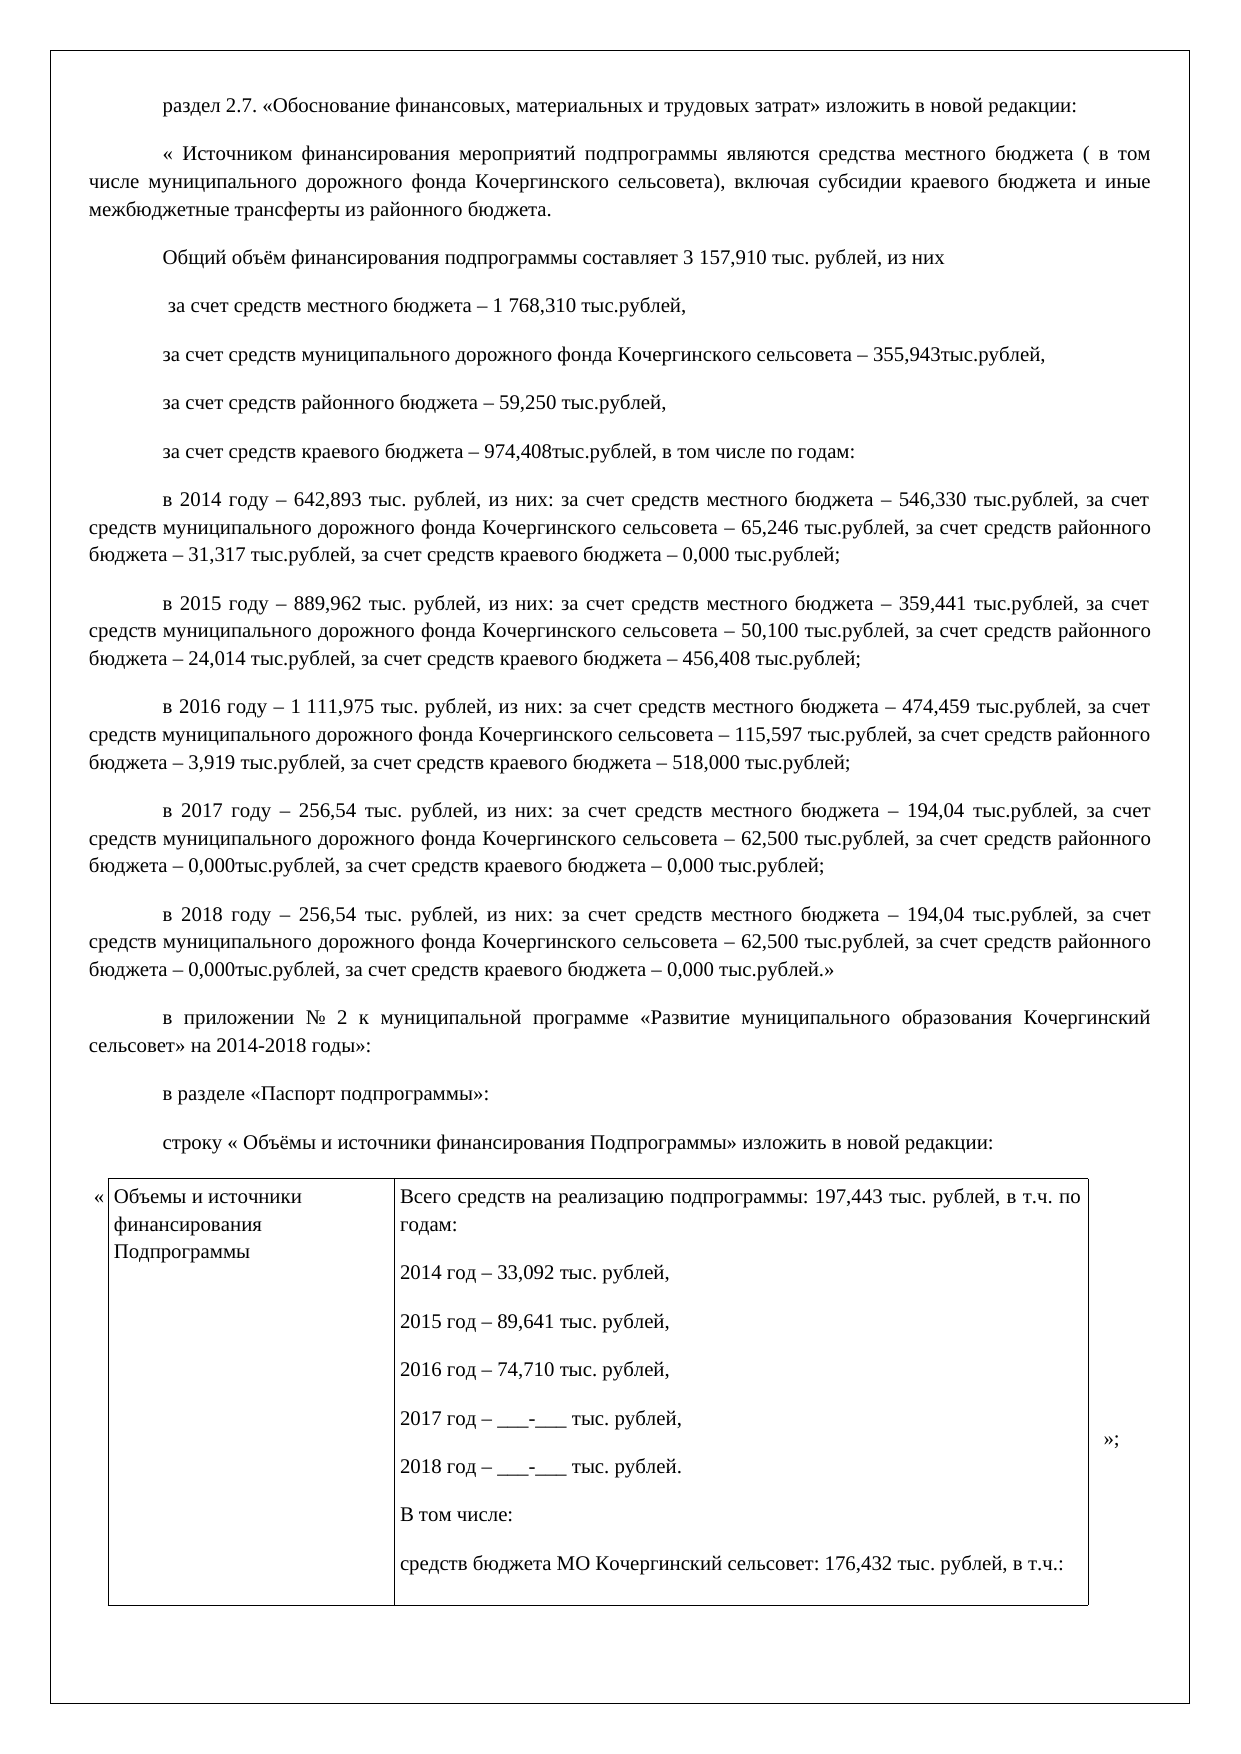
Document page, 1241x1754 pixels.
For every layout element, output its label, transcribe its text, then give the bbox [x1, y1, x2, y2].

text за счет средств местного бюджета – 1 768,310 тыс.рублей, [89, 293, 1152, 317]
text в 2018 году – 256,54 тыс. рублей, из них: за счет средств местного бюджета – 194,04 тыс.рублей, за счет средств муниципального дорожного фонда Кочергинского сельсовета – 62,500 тыс.рублей, за счет средств районного бюджета – 0,000тыс.рублей, за счет средств краевого бюджета – 0,000 тыс.рублей.» [89, 902, 1152, 981]
text в 2015 году – 889,962 тыс. рублей, из них: за счет средств местного бюджета – 359,441 тыс.рублей, за счет средств муниципального дорожного фонда Кочергинского сельсовета – 50,100 тыс.рублей, за счет средств районного бюджета – 24,014 тыс.рублей, за счет средств краевого бюджета – 456,408 тыс.рублей; [89, 591, 1152, 670]
text за счет средств районного бюджета – 59,250 тыс.рублей, [89, 390, 1152, 414]
text за счет средств краевого бюджета – 974,408тыс.рублей, в том числе по годам: [89, 439, 1152, 463]
text раздел 2.7. «Обоснование финансовых, материальных и трудовых затрат» изложить в новой редакции: [89, 93, 1152, 117]
table_header « [88, 1178, 108, 1605]
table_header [109, 1179, 394, 1605]
text Общий объём финансирования подпрограммы составляет 3 157,910 тыс. рублей, из них [89, 245, 1152, 269]
table_header »; [1089, 1178, 1125, 1605]
text в 2017 году – 256,54 тыс. рублей, из них: за счет средств местного бюджета – 194,04 тыс.рублей, за счет средств муниципального дорожного фонда Кочергинского сельсовета – 62,500 тыс.рублей, за счет средств районного бюджета – 0,000тыс.рублей, за счет средств краевого бюджета – 0,000 тыс.рублей; [89, 798, 1152, 877]
text « Источником финансирования мероприятий подпрограммы являются средства местного бюджета ( в том числе муниципального дорожного фонда Кочергинского сельсовета), включая субсидии краевого бюджета и иные межбюджетные трансферты из районного бюджета. [89, 141, 1152, 221]
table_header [395, 1179, 1088, 1605]
text в приложении № 2 к муниципальной программе «Развитие муниципального образования Кочергинский сельсовет» на 2014-2018 годы»: [89, 1005, 1152, 1057]
text в 2016 году – 1 111,975 тыс. рублей, из них: за счет средств местного бюджета – 474,459 тыс.рублей, за счет средств муниципального дорожного фонда Кочергинского сельсовета – 115,597 тыс.рублей, за счет средств районного бюджета – 3,919 тыс.рублей, за счет средств краевого бюджета – 518,000 тыс.рублей; [89, 694, 1152, 774]
text в разделе «Паспорт подпрограммы»: [89, 1081, 1152, 1105]
text в 2014 году – 642,893 тыс. рублей, из них: за счет средств местного бюджета – 546,330 тыс.рублей, за счет средств муниципального дорожного фонда Кочергинского сельсовета – 65,246 тыс.рублей, за счет средств районного бюджета – 31,317 тыс.рублей, за счет средств краевого бюджета – 0,000 тыс.рублей; [89, 487, 1152, 566]
text за счет средств муниципального дорожного фонда Кочергинского сельсовета – 355,943тыс.рублей, [89, 342, 1152, 366]
text строку « Объёмы и источники финансирования Подпрограммы» изложить в новой редакции: [89, 1130, 1152, 1154]
